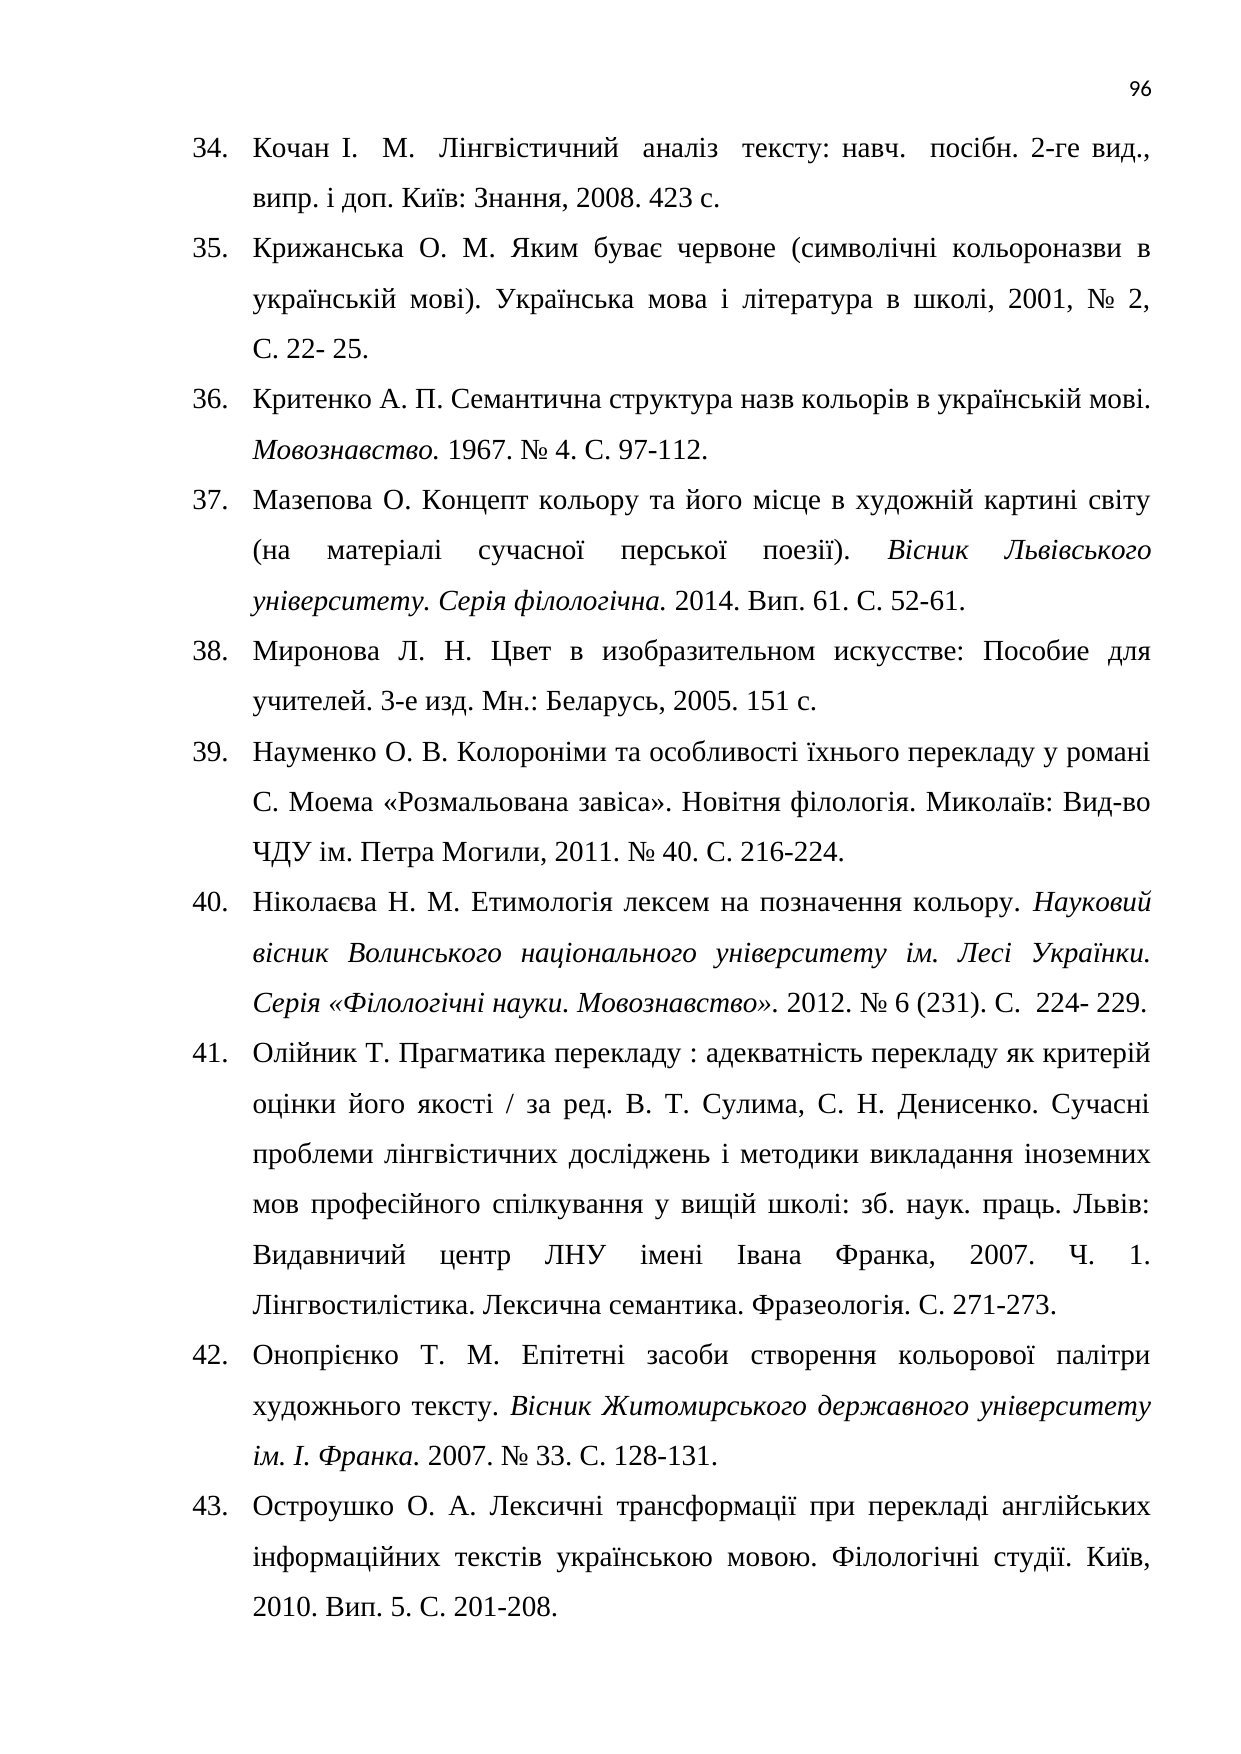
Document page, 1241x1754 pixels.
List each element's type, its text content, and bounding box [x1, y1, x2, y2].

list Олійник Т. Прагматика перекладу : адекватність перекладу як критерій оцінки його якості / за ред. В. Т. Сулима, С. Н. Денисенко. Сучасні проблеми лінгвістичних досліджень і методики викладання іноземних мов професійного спілкування у вищій школі: зб. наук. праць. Львів: Видавничий центр ЛНУ імені Івана Франка, 2007. Ч. 1. Лінгвостилістика. Лексична семантика. Фразеологія. С. 271-273. [192, 1036, 1152, 1321]
list Онопрієнко Т. М. Епітетні засоби створення кольорової палітри художнього тексту. Вісник Житомирського державного університету ім. І. Франка. 2007. № 33. С. 128-131. [192, 1337, 1152, 1472]
list Ніколаєва Н. М. Етимологія лексем на позначення кольору. Науковий вісник Волинського національного університету ім. Лесі Українки. Серія «Філологічні науки. Мовознавство». 2012. № 6 (231). С. 224- 229. [192, 884, 1152, 1019]
list Науменко О. В. Колороніми та особливості їхнього перекладу у романі С. Моема «Розмальована завіса». Новітня філологія. Миколаїв: Вид-во ЧДУ ім. Петра Могили, 2011. № 40. С. 216-224. [192, 734, 1152, 868]
list Крижанська О. М. Яким буває червоне (символічні кольороназви в українській мові). Українська мова і література в школі, 2001, № 2, C. 22- 25. [192, 231, 1152, 365]
list Остроушко О. А. Лексичні трансформації при перекладі англійських інформаційних текстів українською мовою. Філологічні студії. Київ, 2010. Вип. 5. С. 201-208. [192, 1488, 1152, 1622]
list Критенко А. П. Семантична структура назв кольорів в українській мові. Мовознавство. 1967. № 4. С. 97-112. [192, 381, 1152, 465]
list Миронова Л. Н. Цвет в изобразительном искусстве: Пособие для учителей. 3-е изд. Мн.: Беларусь, 2005. 151 с. [192, 633, 1152, 717]
list Мазепова О. Концепт кольору та його місце в художній картині світу (на матеріалі сучасної перської поезії). Вісник Львівського університету. Серія філологічна. 2014. Вип. 61. С. 52-61. [192, 482, 1152, 616]
list Кочан І. М. Лінгвістичний аналіз тексту: навч. посібн. 2-ге вид., випр. і доп. Київ: Знання, 2008. 423 с. [192, 130, 1152, 214]
